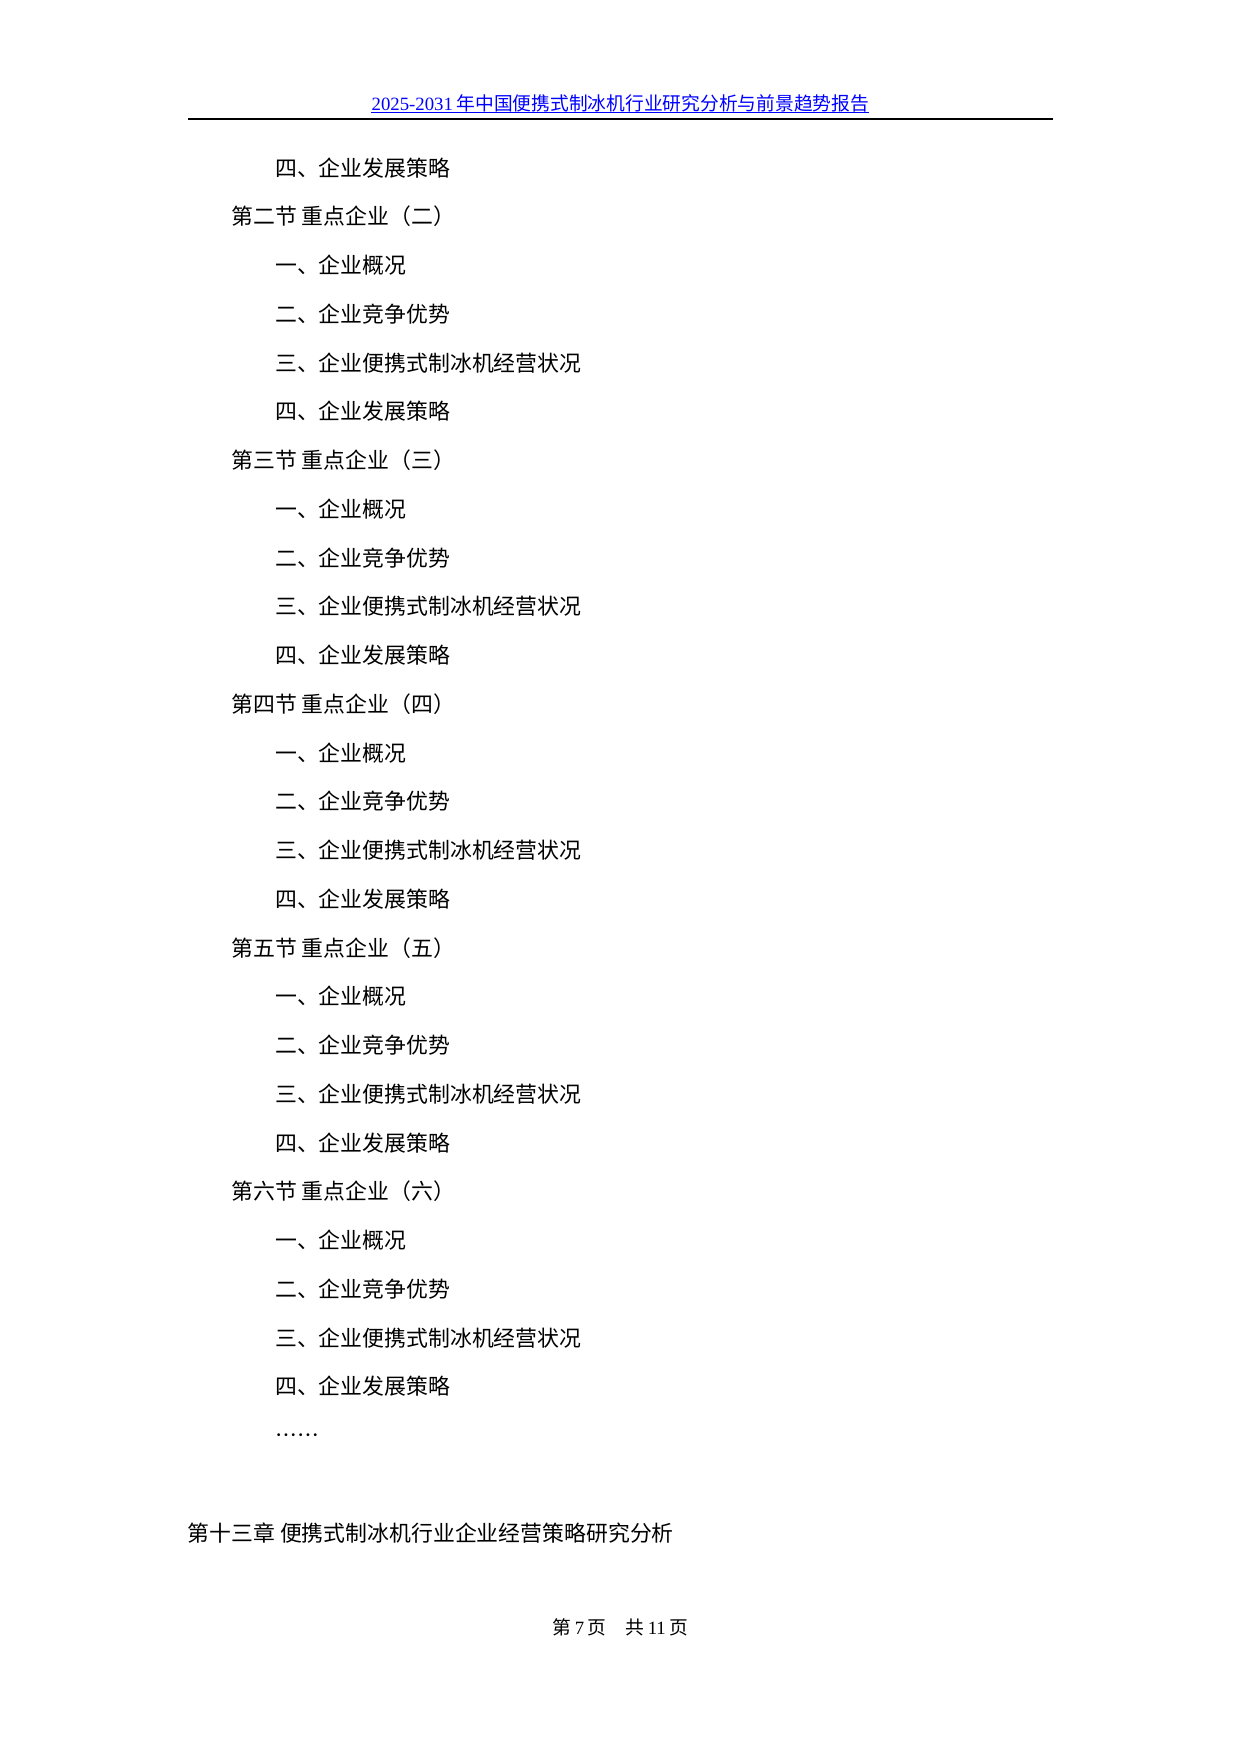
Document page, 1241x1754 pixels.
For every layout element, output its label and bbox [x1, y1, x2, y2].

text [187, 150, 1053, 1548]
